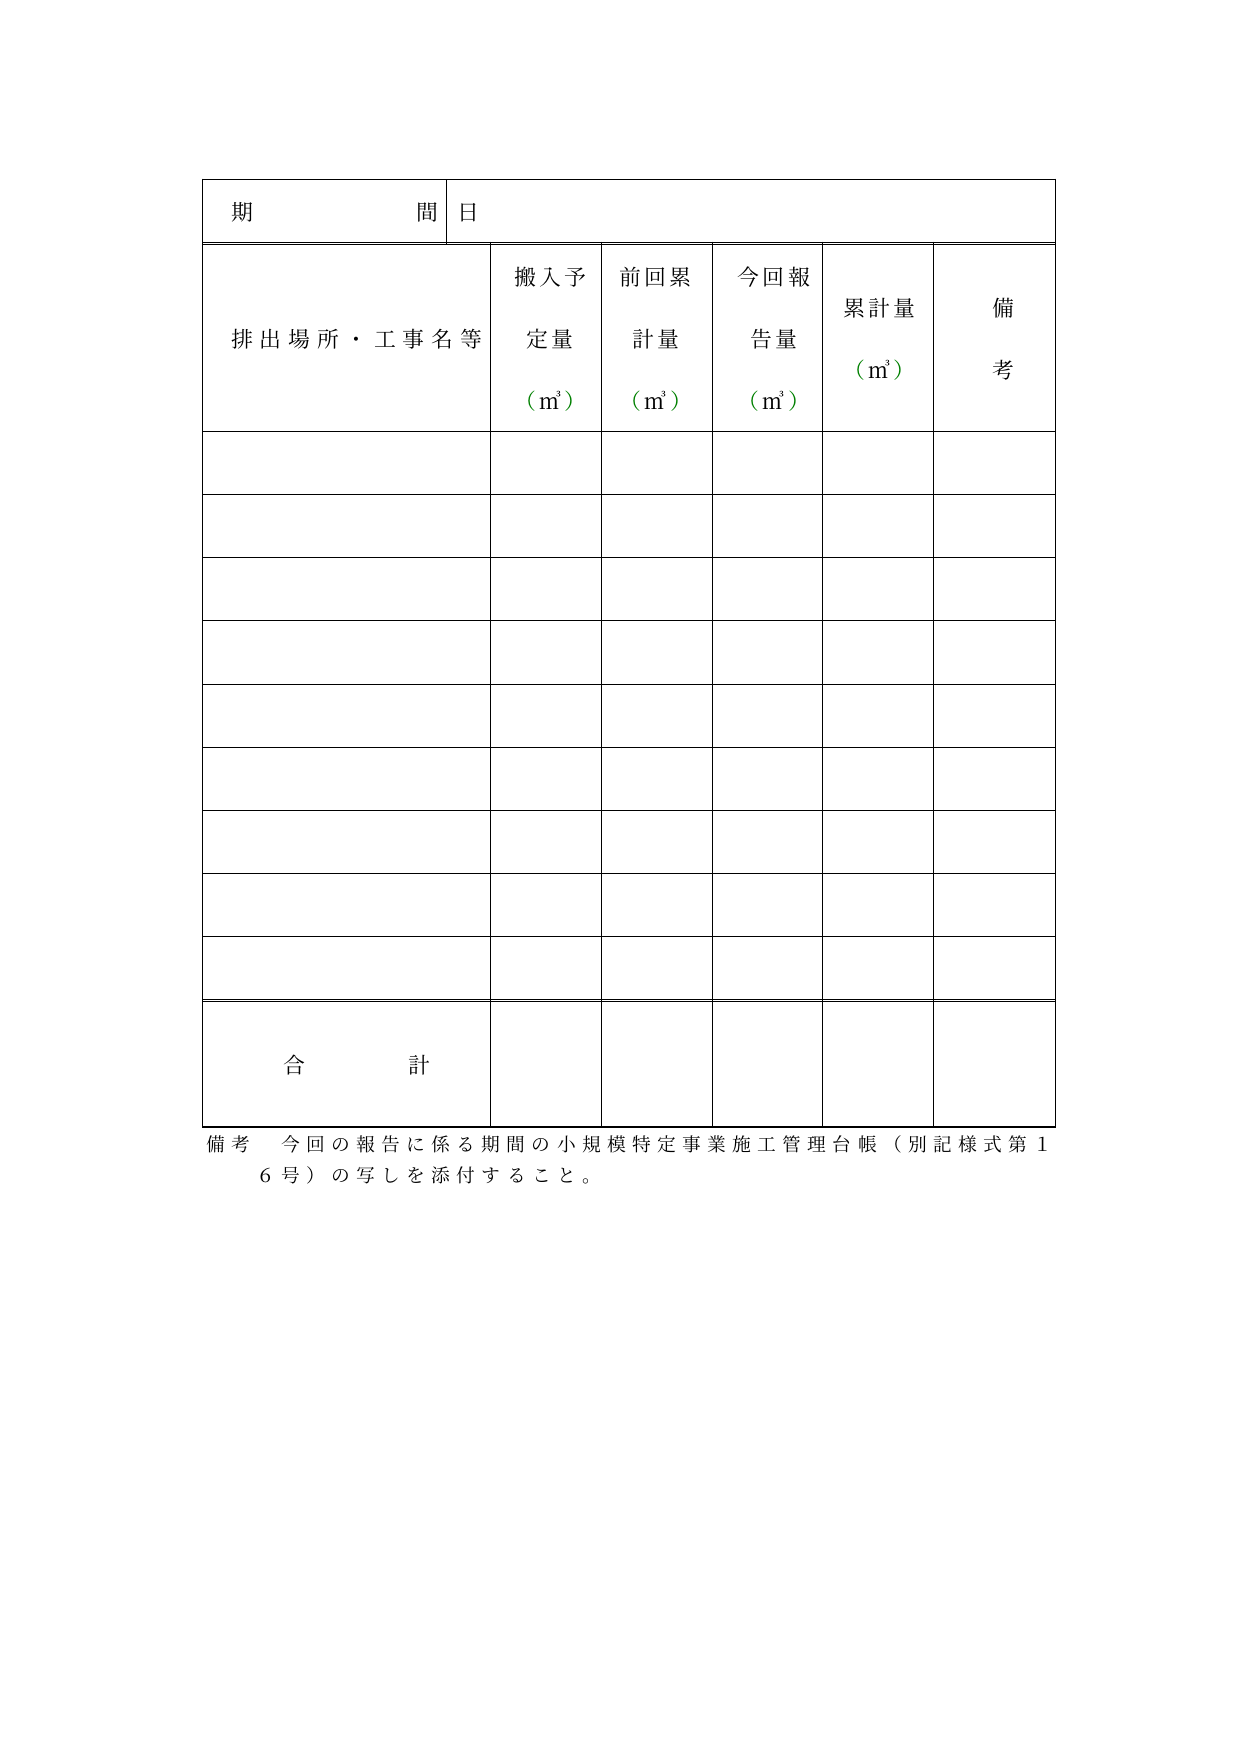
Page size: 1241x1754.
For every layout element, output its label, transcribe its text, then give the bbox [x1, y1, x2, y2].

table_cell [934, 937, 1055, 999]
table_cell [602, 748, 712, 810]
table_cell [934, 558, 1055, 620]
table_cell [823, 558, 933, 620]
table_cell [823, 874, 933, 936]
table_cell [203, 811, 490, 873]
table_cell [713, 937, 822, 999]
table_cell [823, 621, 933, 683]
table_cell [491, 874, 601, 936]
table_cell [823, 1002, 933, 1126]
table_cell [491, 1002, 601, 1126]
table_cell [823, 685, 933, 747]
table_cell 累計量 （㎥） [823, 245, 933, 431]
table_cell [713, 621, 822, 683]
table_cell [602, 685, 712, 747]
table_cell [602, 811, 712, 873]
table_cell [203, 621, 490, 683]
table_cell [713, 1002, 822, 1126]
table_cell [823, 432, 933, 494]
table_cell 今回の報告に係る期間 [203, 180, 446, 242]
table_cell [713, 874, 822, 936]
table_cell 合 計 [203, 1002, 490, 1126]
table_cell [602, 558, 712, 620]
table_cell [934, 495, 1055, 557]
table_cell 年 月 日 ～ 年 月 日 [447, 180, 1055, 242]
table_cell [203, 432, 490, 494]
table_cell [713, 432, 822, 494]
table_cell [602, 937, 712, 999]
table_cell [934, 748, 1055, 810]
table_cell [934, 685, 1055, 747]
table_cell [491, 621, 601, 683]
table_cell [713, 811, 822, 873]
table_cell 備 考 [934, 245, 1055, 431]
table_cell [713, 495, 822, 557]
text 備考 今回の報告に係る期間の小規模特定事業施工管理台帳（別記様式第１６号）の写しを添付すること。 [181, 1127, 1059, 1189]
table_cell [491, 748, 601, 810]
table_cell [823, 495, 933, 557]
table_cell [713, 748, 822, 810]
table_cell [203, 874, 490, 936]
table_cell [203, 937, 490, 999]
table_cell 前回累計量（㎥） [602, 245, 712, 431]
table_cell [602, 874, 712, 936]
table_cell [491, 495, 601, 557]
table_cell [602, 432, 712, 494]
table_cell [491, 432, 601, 494]
table_cell 搬入予定量（㎥） [491, 245, 601, 431]
table_cell [491, 937, 601, 999]
table_cell [203, 748, 490, 810]
table_cell [491, 685, 601, 747]
table_cell [491, 811, 601, 873]
table_cell 排出場所・工事名等 [203, 245, 490, 431]
table_cell [823, 937, 933, 999]
table_cell [823, 811, 933, 873]
table_cell [934, 432, 1055, 494]
table_cell [934, 874, 1055, 936]
table_cell [491, 558, 601, 620]
table_cell 今回報告量（㎥） [713, 245, 822, 431]
table_cell [823, 748, 933, 810]
table_cell [602, 495, 712, 557]
table_cell [713, 685, 822, 747]
table_cell [713, 558, 822, 620]
table_cell [934, 621, 1055, 683]
table_cell [203, 685, 490, 747]
table_cell [203, 495, 490, 557]
table_cell [602, 1002, 712, 1126]
table_cell [203, 558, 490, 620]
table_cell [934, 1002, 1055, 1126]
table_cell [934, 811, 1055, 873]
table_cell [602, 621, 712, 683]
